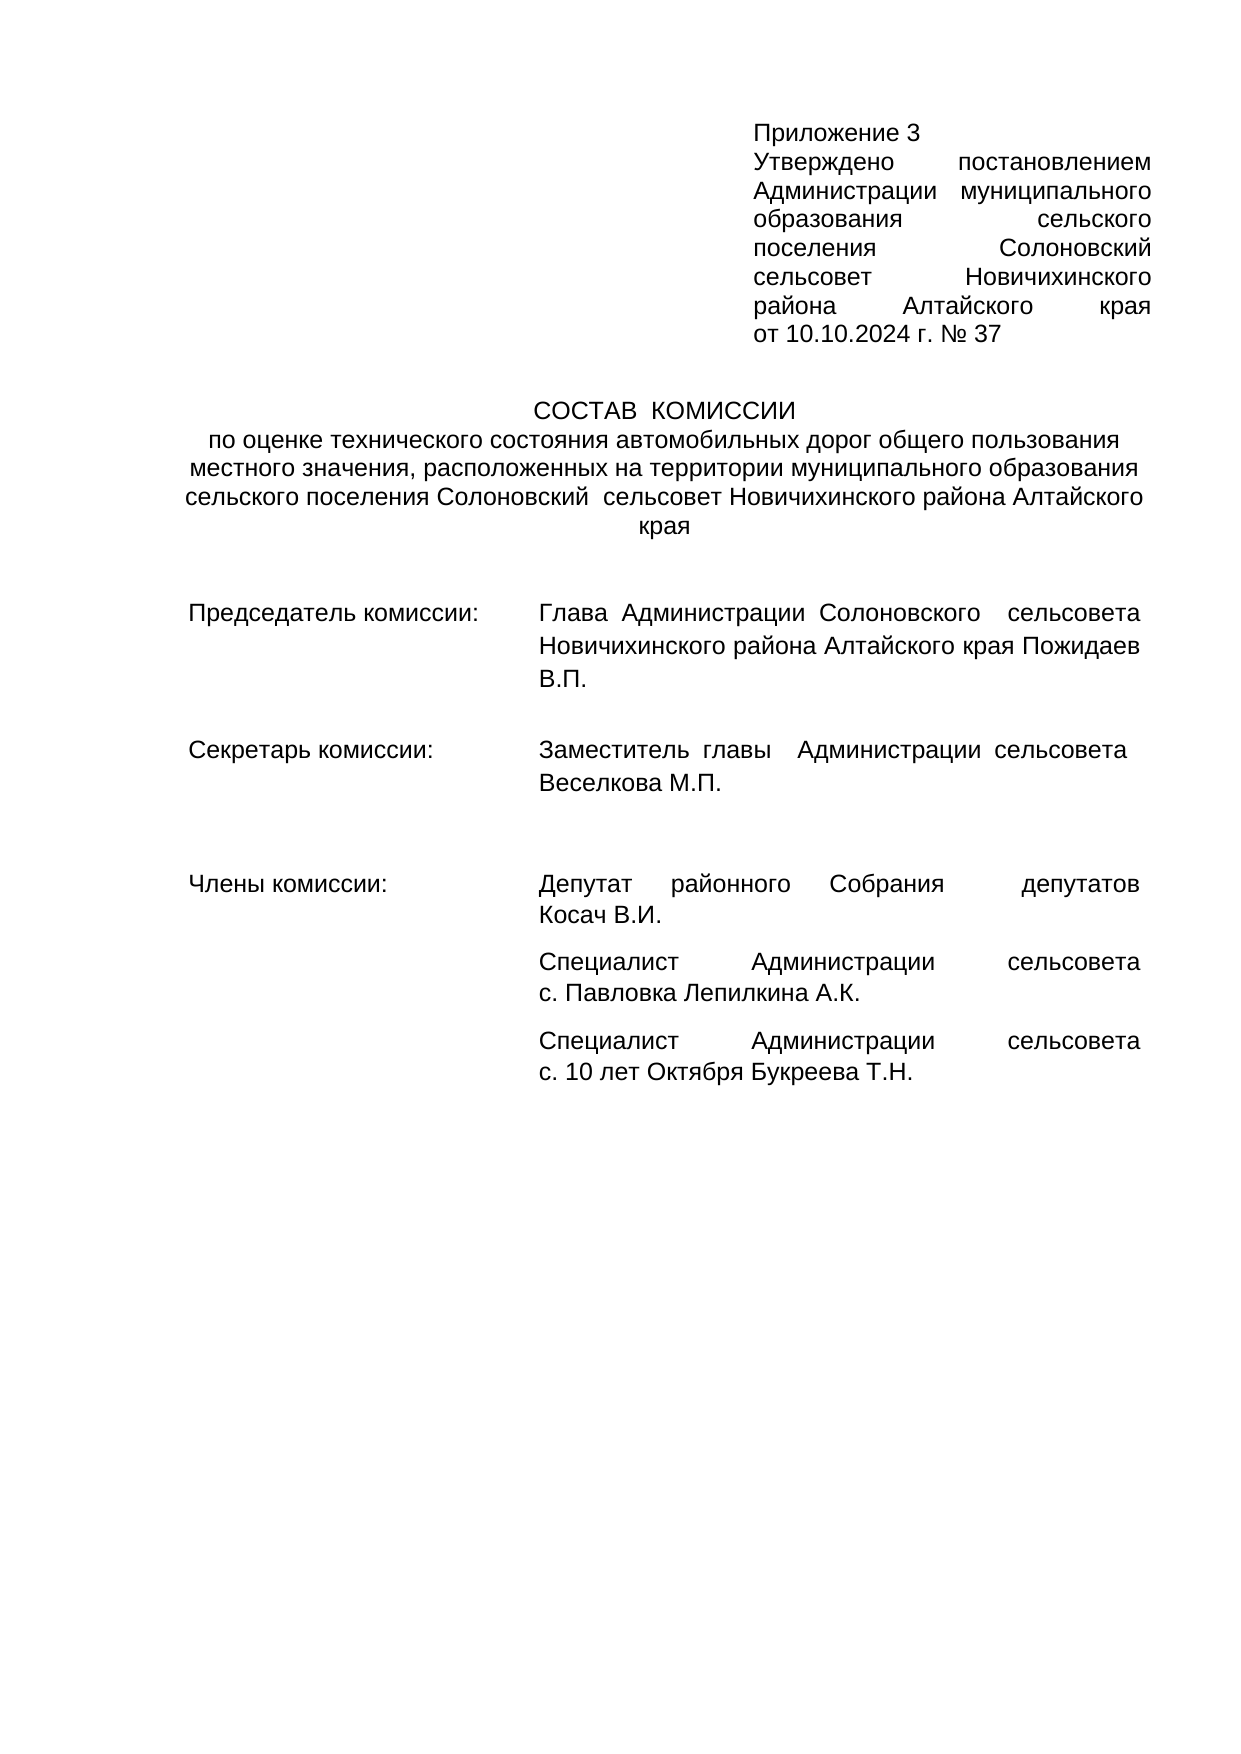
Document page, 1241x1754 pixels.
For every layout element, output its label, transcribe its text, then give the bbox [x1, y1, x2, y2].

table_cell Депутат районного Собрания депутатов Косач В.И. Специалист Администрации сельсовета с. Павловка Лепилкина А.К. Специалист Администрации сельсовета с. 10 лет Октября Букреева Т.Н. [528, 858, 1152, 1116]
text по оценке технического состояния автомобильных дорог общего пользования местного значения, расположенных на территории муниципального образования сельского поселения Солоновский сельсовет Новичихинского района Алтайского края [177, 424, 1152, 539]
table_cell Секретарь комиссии: [177, 725, 528, 858]
table_cell Заместитель главы Администрации сельсовета Веселкова М.П. [528, 725, 1152, 858]
table_cell Члены комиссии: [177, 858, 528, 1116]
table_header Глава Администрации Солоновского сельсовета Новичихинского района Алтайского края Пожидаев В.П. [528, 587, 1152, 724]
text Утверждено постановлением Администрации муниципального образования сельского поселения Солоновский сельсовет Новичихинского района Алтайского края от 10.10.2024 г. № 37 [753, 147, 1152, 348]
text СОСТАВ КОМИССИИ [177, 396, 1152, 424]
table_header Председатель комиссии: [177, 587, 528, 724]
text Приложение 3 [753, 118, 1152, 147]
